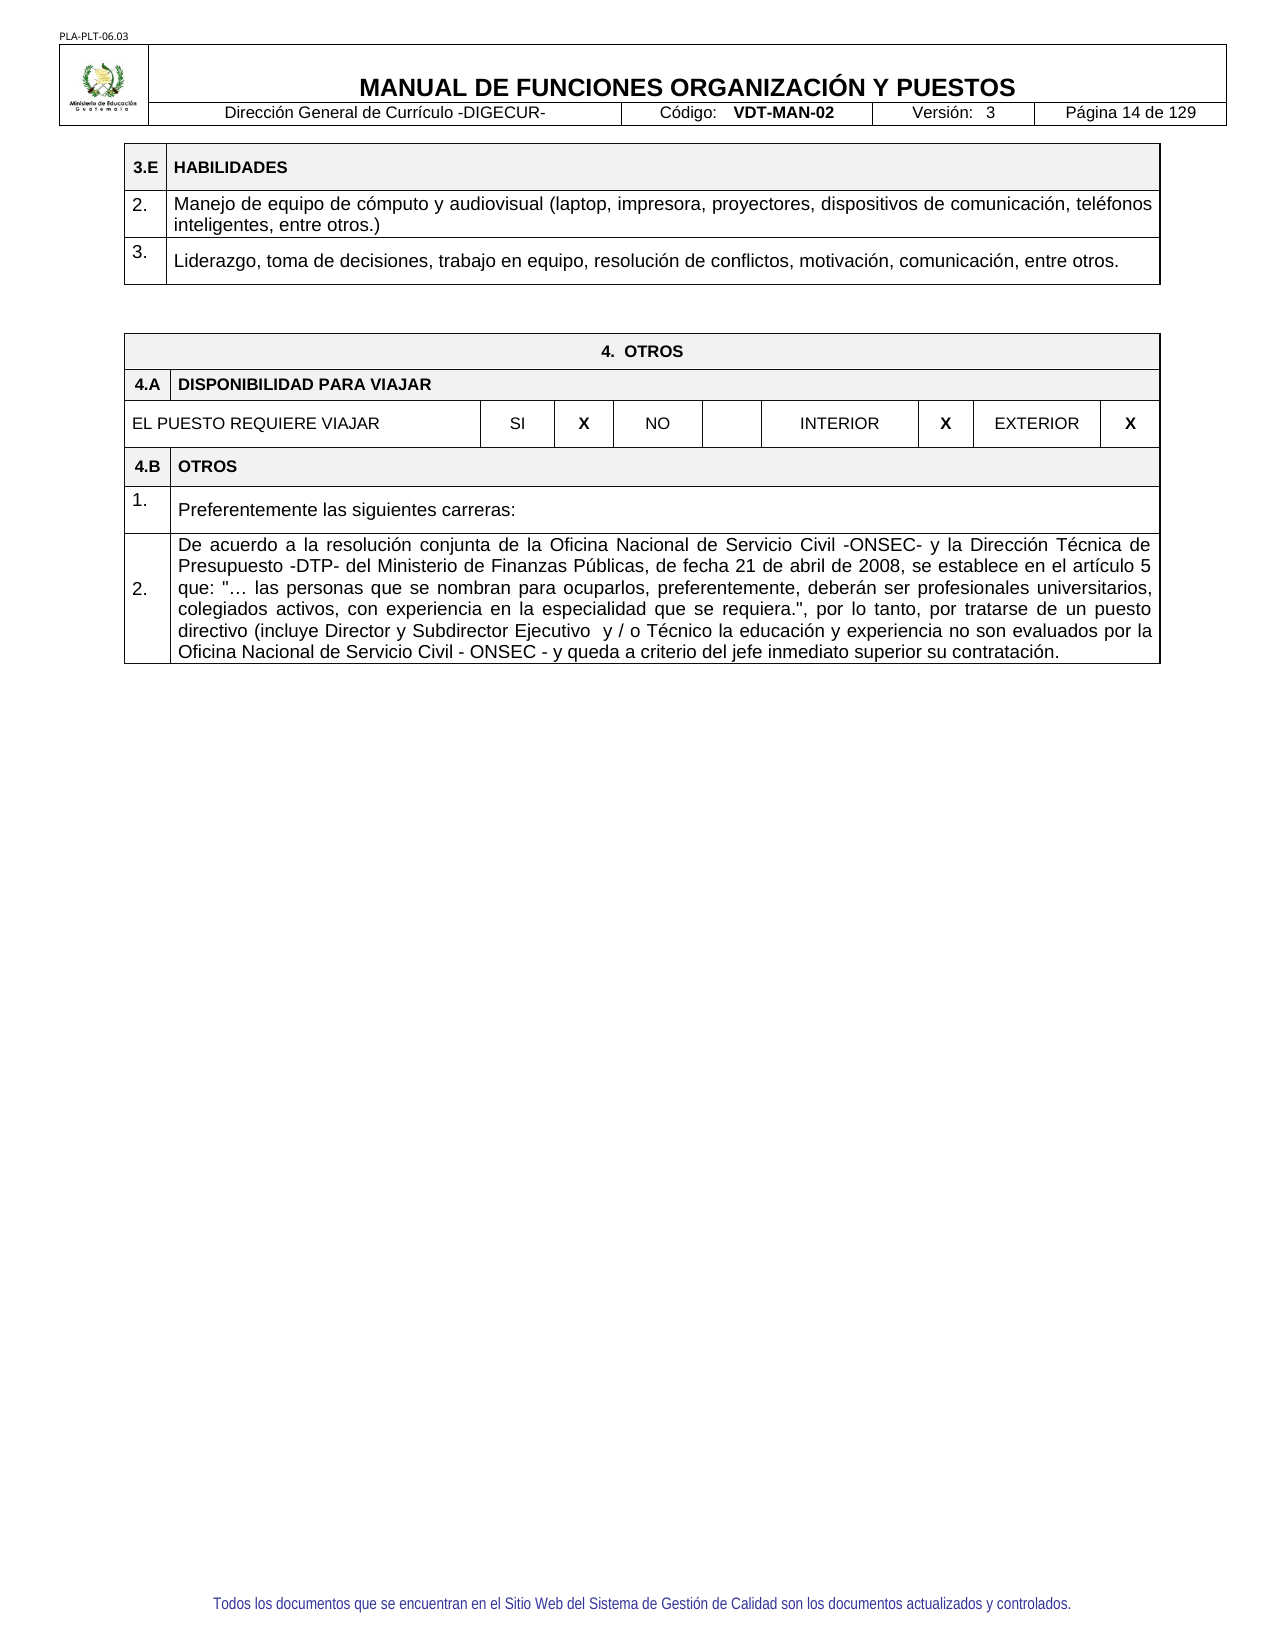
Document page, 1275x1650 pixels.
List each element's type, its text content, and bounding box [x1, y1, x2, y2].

table_cell Liderazgo, toma de decisiones, trabajo en equipo, resolución de conflictos, motivación, comunicación, entre otros. [167, 238, 1159, 284]
table_cell NO [614, 401, 702, 447]
table_cell OTROS [171, 448, 1159, 486]
table_cell Manejo de equipo de cómputo y audiovisual (laptop, impresora, proyectores, dispositivos de comunicación, teléfonos inteligentes, entre otros.) [167, 191, 1159, 237]
table_header 3.E [125, 144, 166, 190]
table_cell [125, 534, 170, 663]
table_cell INTERIOR [762, 401, 918, 447]
picture [68, 60, 140, 115]
table_cell 4.A [125, 370, 170, 400]
table_cell Preferentemente las siguientes carreras: [171, 487, 1159, 532]
table_cell EXTERIOR [974, 401, 1100, 447]
table_cell [125, 238, 166, 284]
table_cell EL PUESTO REQUIERE VIAJAR [125, 401, 480, 447]
table_cell X [555, 401, 613, 447]
table_cell X [919, 401, 973, 447]
table_cell DISPONIBILIDAD PARA VIAJAR [171, 370, 1159, 400]
table_cell 4.B [125, 448, 170, 486]
table_header HABILIDADES [167, 144, 1159, 190]
table_cell [703, 401, 761, 447]
table_cell SI [481, 401, 554, 447]
table_header 4. OTROS [125, 334, 1159, 368]
table_cell [125, 191, 166, 237]
table_cell X [1101, 401, 1159, 447]
table_cell De acuerdo a la resolución conjunta de la Oficina Nacional de Servicio Civil -ONSEC- y la Dirección Técnica de Presupuesto -DTP- del Ministerio de Finanzas Públicas, de fecha 21 de abril de 2008, se establece en el artículo 5 que: "… las personas que se nombran para ocuparlos, preferentemente, deberán ser profesionales universitarios, colegiados activos, con experiencia en la especialidad que se requiera.", por lo tanto, por tratarse de un puesto directivo (incluye Director y Subdirector Ejecutivo y / o Técnico la educación y experiencia no son evaluados por la Oficina Nacional de Servicio Civil - ONSEC - y queda a criterio del jefe inmediato superior su contratación. [171, 534, 1159, 663]
table_cell [125, 487, 170, 532]
